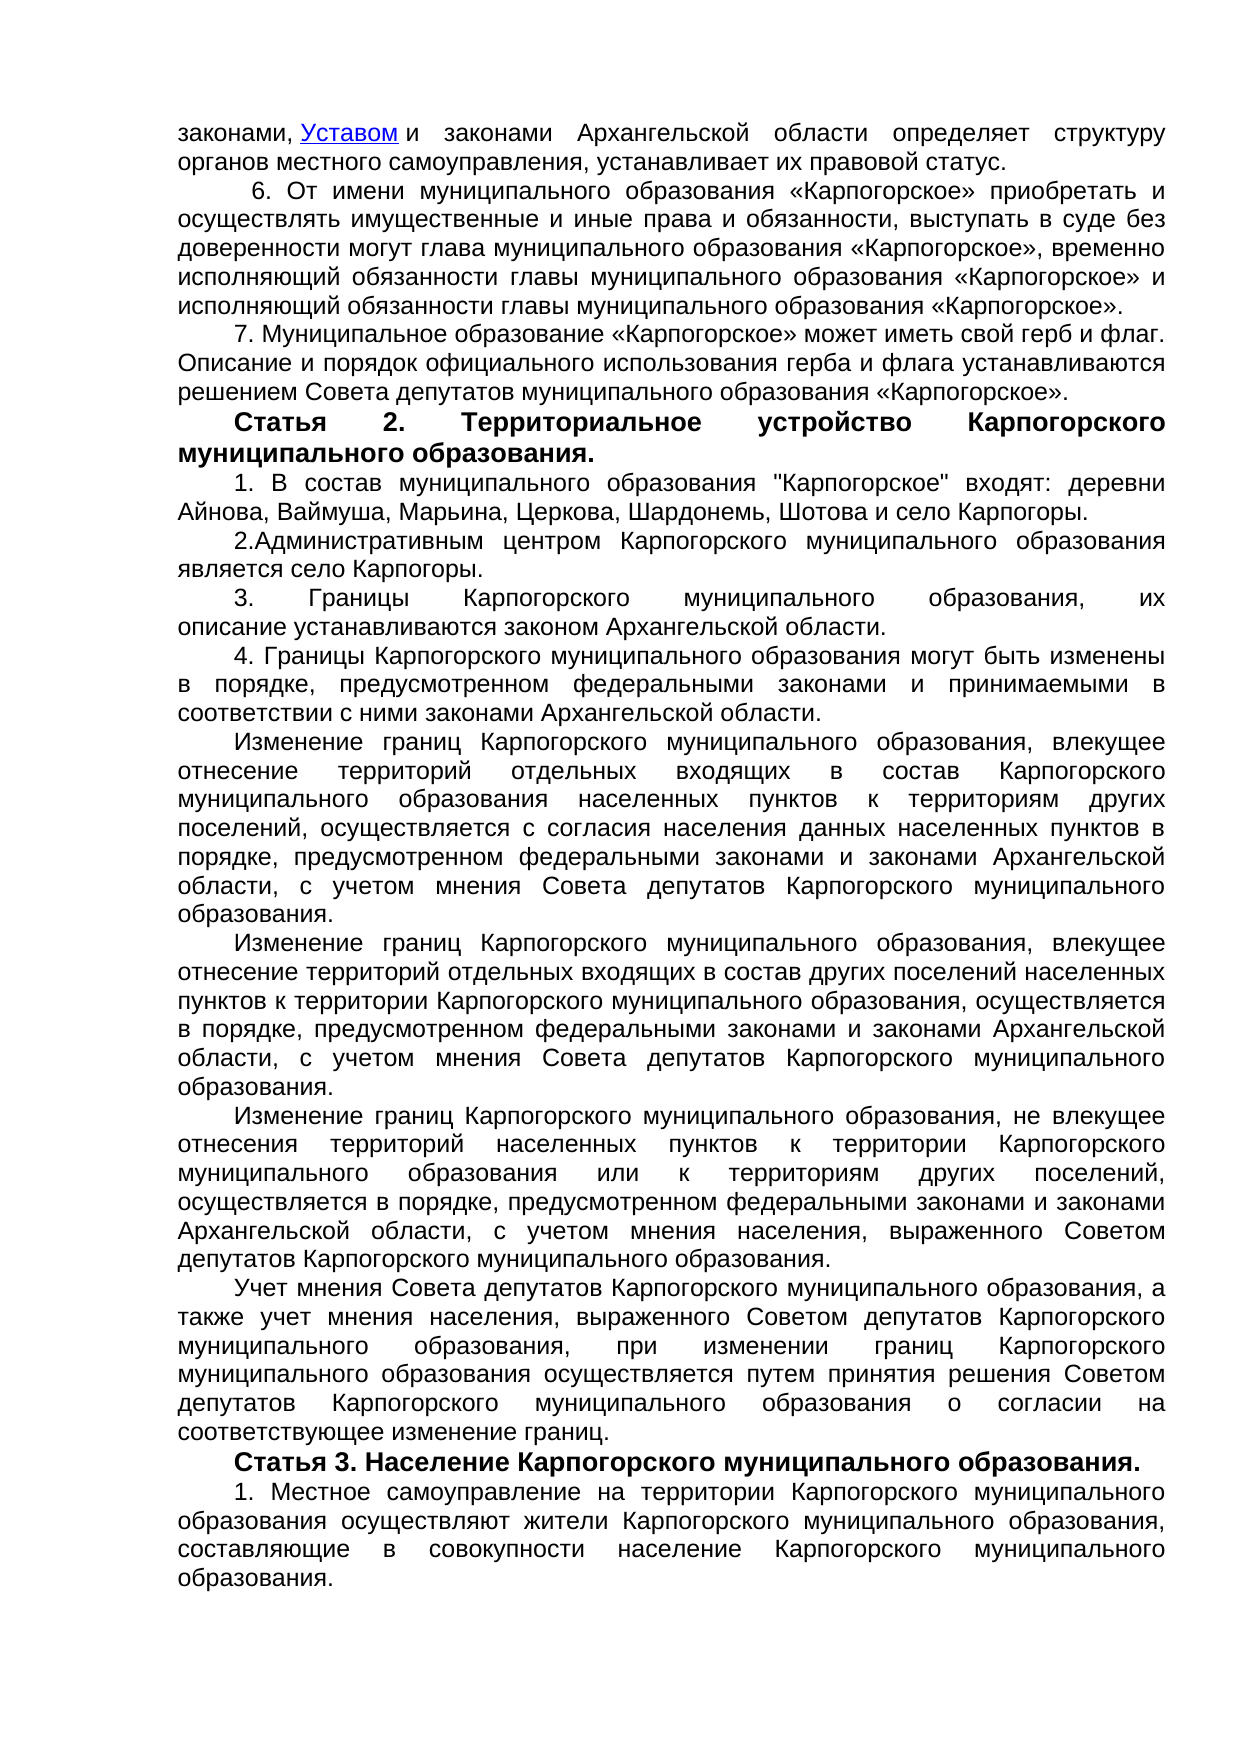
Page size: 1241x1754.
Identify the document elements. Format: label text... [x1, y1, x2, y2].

text 1. В состав муниципального образования "Карпогорское" входят: деревни Айнова, Ваймуша, Марьина, Церкова, Шардонемь, Шотова и село Карпогоры. [177, 468, 1167, 526]
text 3. Границы Карпогорского муниципального образования, их описание устанавливаются законом Архангельской области. [177, 583, 1167, 641]
text Учет мнения Совета депутатов Карпогорского муниципального образования, а также учет мнения населения, выраженного Советом депутатов Карпогорского муниципального образования, при изменении границ Карпогорского муниципального образования осуществляется путем принятия решения Советом депутатов Карпогорского муниципального образования о согласии на соответствующее изменение границ. [177, 1273, 1167, 1446]
text Изменение границ Карпогорского муниципального образования, влекущее отнесение территорий отдельных входящих в состав Карпогорского муниципального образования населенных пунктов к территориям других поселений, осуществляется с согласия населения данных населенных пунктов в порядке, предусмотренном федеральными законами и законами Архангельской области, с учетом мнения Совета депутатов Карпогорского муниципального образования. [177, 727, 1167, 928]
text Изменение границ Карпогорского муниципального образования, не влекущее отнесения территорий населенных пунктов к территории Карпогорского муниципального образования или к территориям других поселений, осуществляется в порядке, предусмотренном федеральными законами и законами Архангельской области, с учетом мнения населения, выраженного Советом депутатов Карпогорского муниципального образования. [177, 1101, 1167, 1273]
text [177, 118, 1167, 176]
text Статья 3. Население Карпогорского муниципального образования. [177, 1446, 1167, 1477]
text 6. От имени муниципального образования «Карпогорское» приобретать и осуществлять имущественные и иные права и обязанности, выступать в суде без доверенности могут глава муниципального образования «Карпогорское», временно исполняющий обязанности главы муниципального образования «Карпогорское» и исполняющий обязанности главы муниципального образования «Карпогорское». [177, 176, 1167, 319]
text Статья 2. Территориальное устройство Карпогорского муниципального образования. [177, 406, 1167, 468]
text 2.Административным центром Карпогорского муниципального образования является село Карпогоры. [177, 526, 1167, 583]
text 1. Местное самоуправление на территории Карпогорского муниципального образования осуществляют жители Карпогорского муниципального образования, составляющие в совокупности население Карпогорского муниципального образования. [177, 1477, 1167, 1592]
text 4. Границы Карпогорского муниципального образования могут быть изменены в порядке, предусмотренном федеральными законами и принимаемыми в соответствии с ними законами Архангельской области. [177, 641, 1167, 727]
text Изменение границ Карпогорского муниципального образования, влекущее отнесение территорий отдельных входящих в состав других поселений населенных пунктов к территории Карпогорского муниципального образования, осуществляется в порядке, предусмотренном федеральными законами и законами Архангельской области, с учетом мнения Совета депутатов Карпогорского муниципального образования. [177, 928, 1167, 1101]
text 7. Муниципальное образование «Карпогорское» может иметь свой герб и флаг. Описание и порядок официального использования герба и флага устанавливаются решением Совета депутатов муниципального образования «Карпогорское». [177, 319, 1167, 406]
